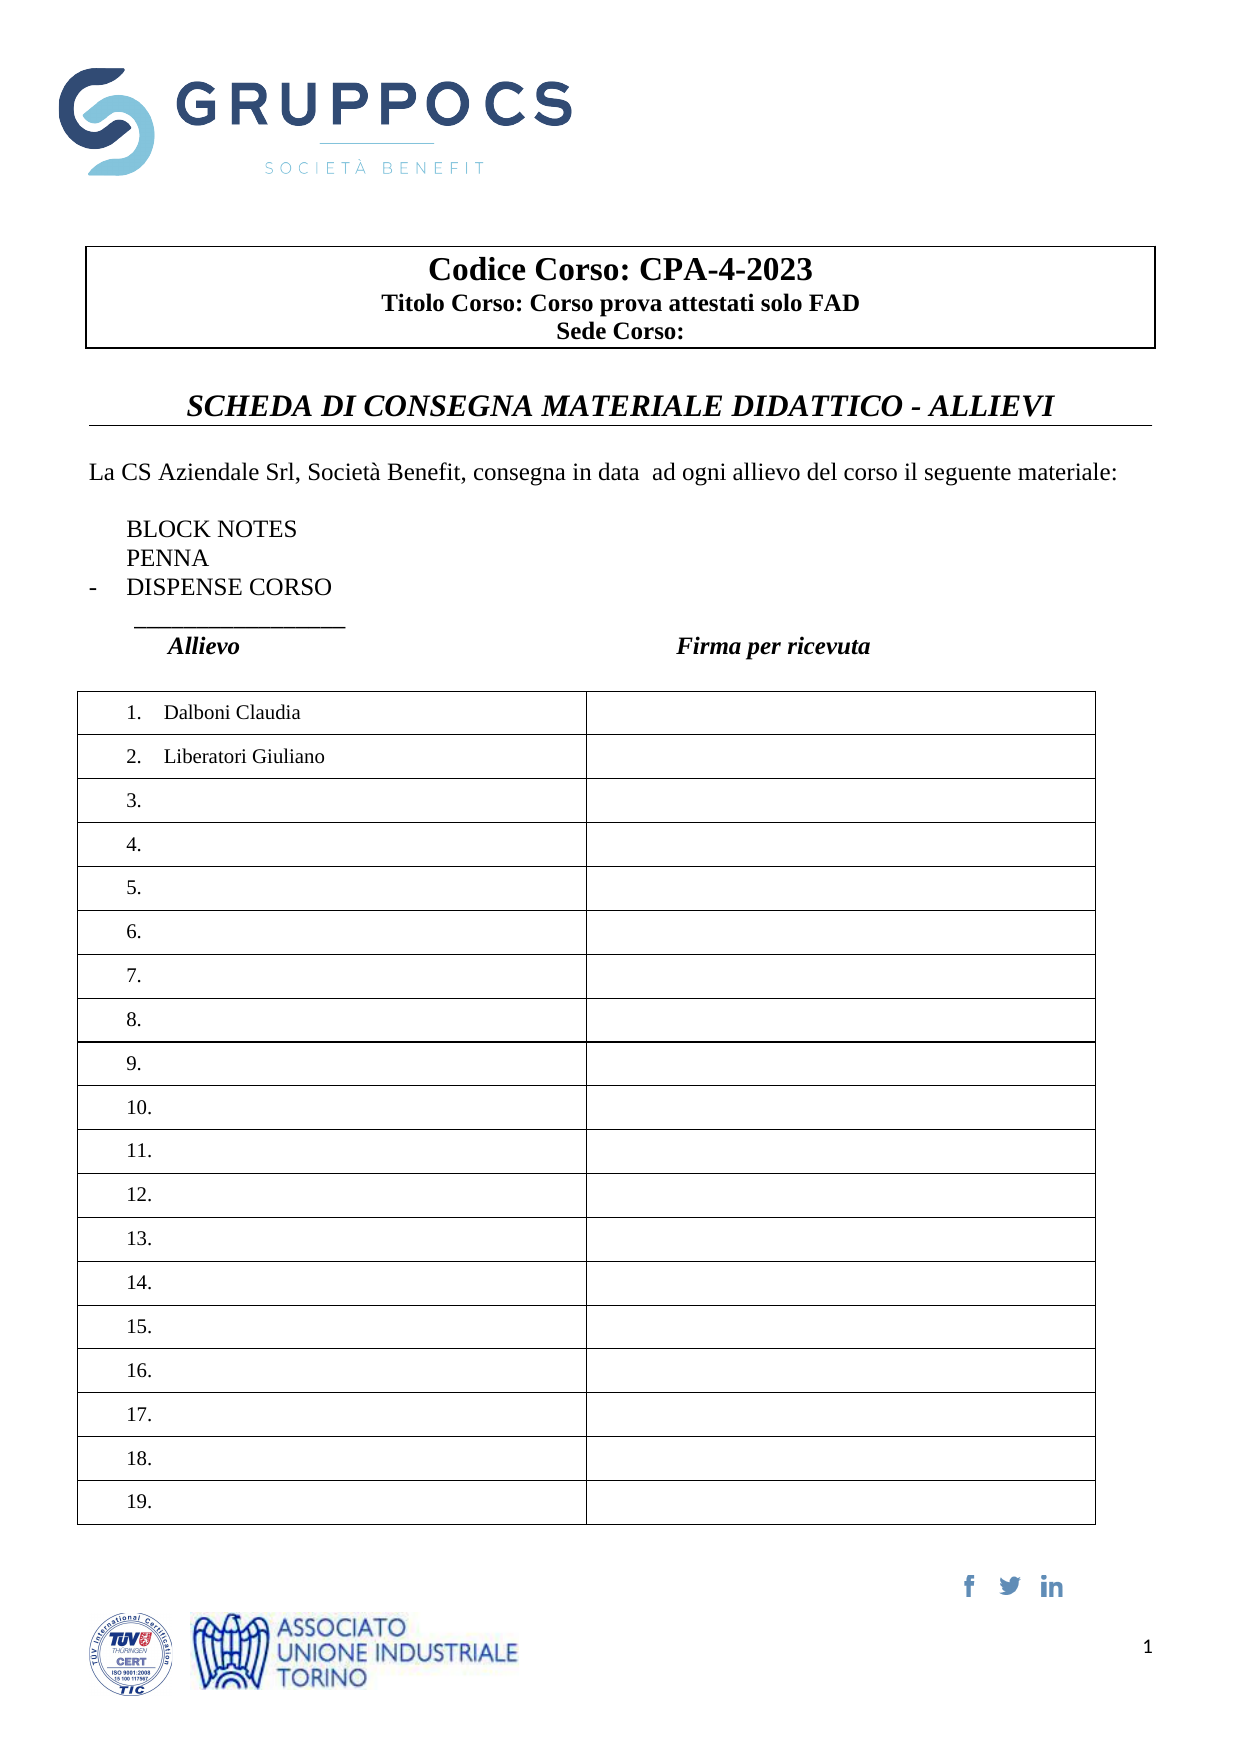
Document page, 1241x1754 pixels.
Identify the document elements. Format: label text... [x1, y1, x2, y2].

table_cell [587, 1437, 1095, 1480]
table_cell [587, 1086, 1095, 1129]
text Titolo Corso: Corso prova attestati solo FAD [88, 288, 1152, 313]
picture [190, 1612, 520, 1690]
table_header [587, 692, 1095, 734]
table_cell [78, 1481, 586, 1524]
table_cell [78, 779, 586, 822]
table_cell [78, 1174, 586, 1217]
picture [89, 1613, 173, 1696]
table_cell [78, 1437, 586, 1480]
picture [58, 68, 580, 178]
text Allievo Firma per ricevuta [88, 631, 1152, 660]
table_cell [587, 911, 1095, 954]
table_cell [587, 1393, 1095, 1436]
table_cell [587, 779, 1095, 822]
table_cell [78, 1086, 586, 1129]
table_cell [587, 823, 1095, 866]
text Sede Corso: [87, 313, 1154, 347]
table_cell [78, 999, 586, 1041]
text SCHEDA DI CONSEGNA MATERIALE DIDATTICO - ALLIEVI [88, 387, 1152, 426]
table_header Dalboni Claudia [78, 692, 586, 734]
table_cell Liberatori Giuliano [78, 735, 586, 778]
text BLOCK NOTES [126, 514, 1152, 543]
picture [964, 1575, 1063, 1597]
table_cell [587, 735, 1095, 778]
table_cell [78, 1349, 586, 1392]
table_cell [587, 1481, 1095, 1524]
table_cell [587, 1043, 1095, 1085]
table_cell [587, 1174, 1095, 1217]
table_cell [587, 1349, 1095, 1392]
text Codice Corso: CPA-4-2023 [87, 247, 1154, 288]
table_cell [78, 1393, 586, 1436]
table_cell [587, 999, 1095, 1041]
table_cell [587, 867, 1095, 910]
table_cell [78, 1262, 586, 1304]
table_cell [587, 1130, 1095, 1173]
table_cell [78, 911, 586, 954]
table_cell [78, 1130, 586, 1173]
table_cell [78, 955, 586, 997]
list DISPENSE CORSO [88, 572, 1152, 601]
table_cell [78, 823, 586, 866]
table_cell [587, 1218, 1095, 1261]
table_cell [78, 1043, 586, 1085]
text _________________ [88, 601, 1152, 631]
table_cell [78, 867, 586, 910]
table_cell [78, 1306, 586, 1348]
text La CS Aziendale Srl, Società Benefit, consegna in data ad ogni allievo del corso il seguente materiale: [88, 457, 1152, 486]
table_cell [78, 1218, 586, 1261]
table_cell [587, 1306, 1095, 1348]
text PENNA [126, 543, 1152, 572]
table_cell [587, 955, 1095, 997]
table_cell [587, 1262, 1095, 1304]
